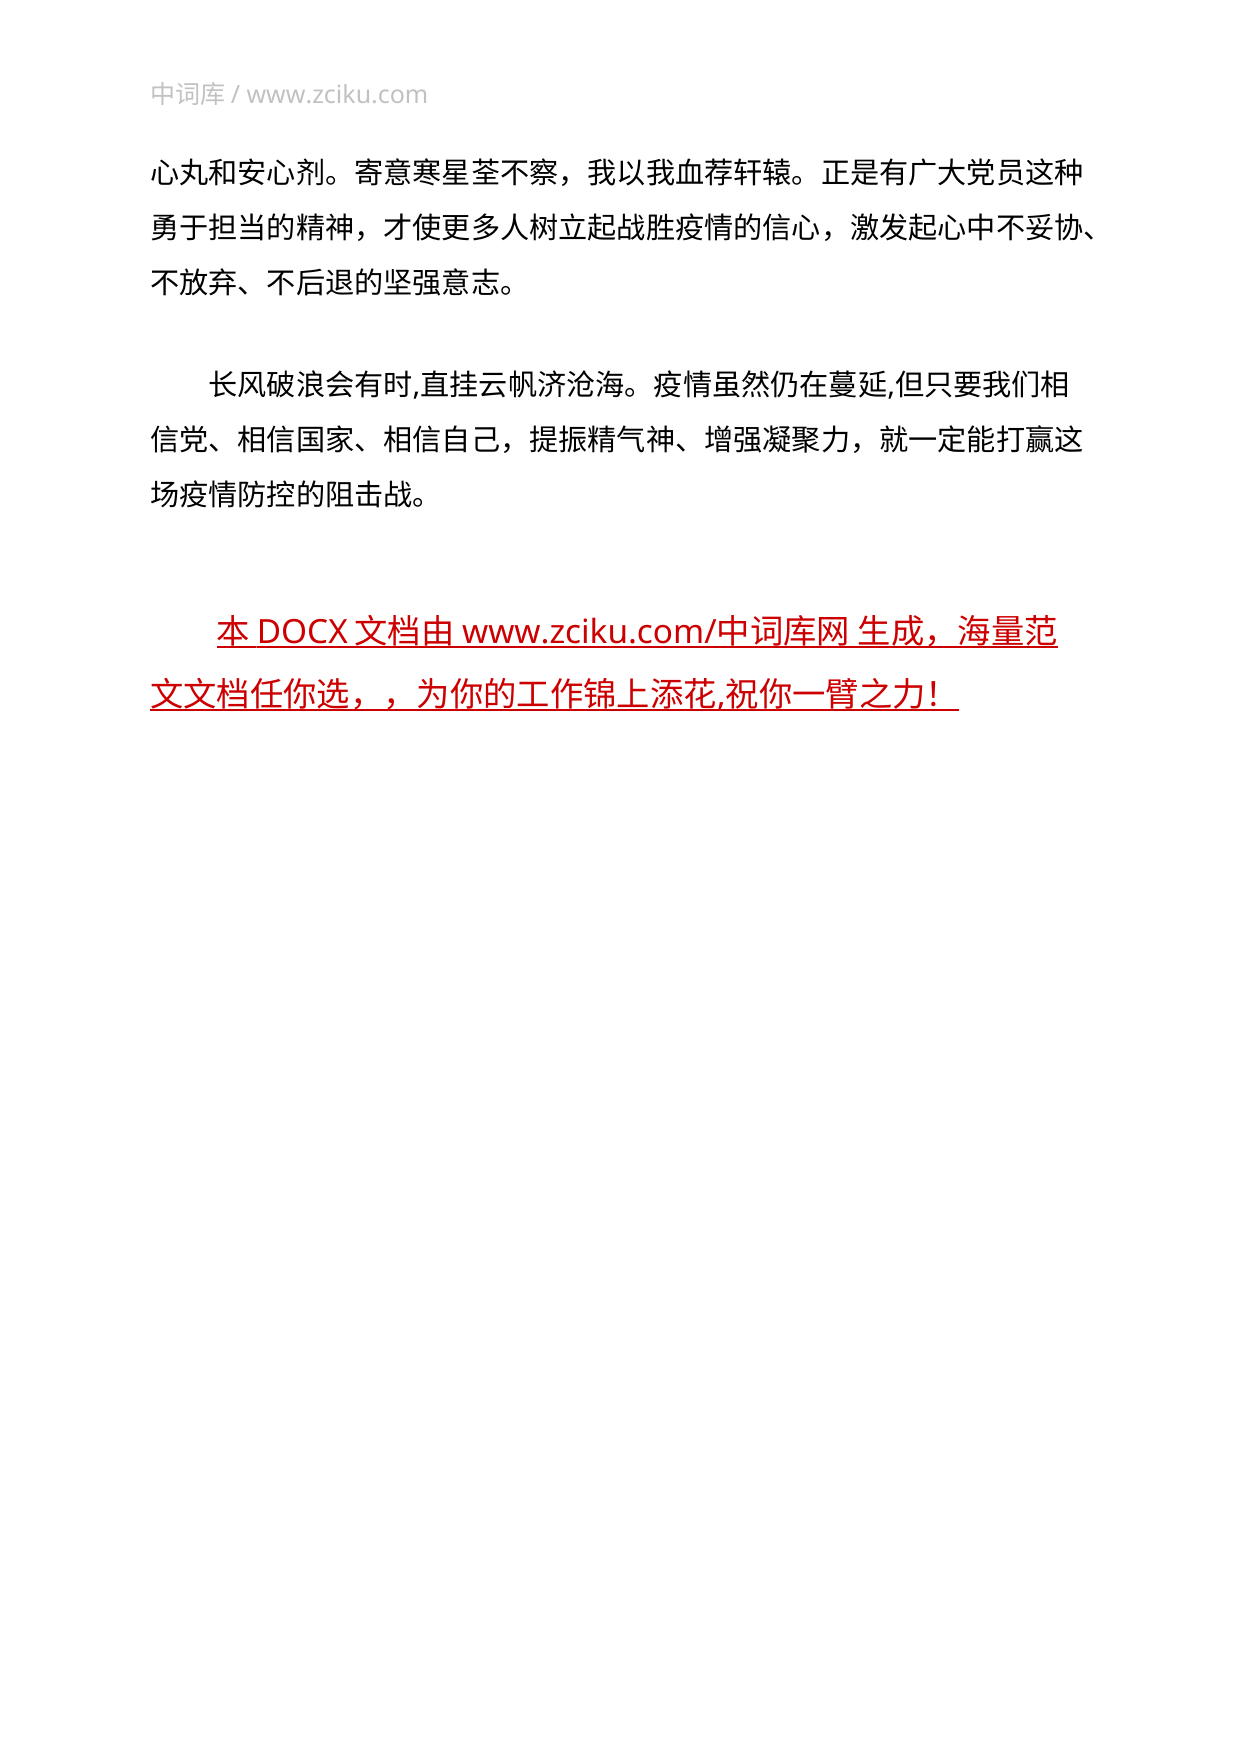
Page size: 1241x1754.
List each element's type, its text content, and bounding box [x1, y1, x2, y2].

text 长风破浪会有时,直挂云帆济沧海。疫情虽然仍在蔓延,但只要我们相信党、相信国家、相信自己，提振精气神、增强凝聚力，就一定能打赢这场疫情防控的阻击战。 [150, 362, 1090, 514]
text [150, 150, 1090, 302]
text 本DOCX文档由 www.zciku.com/中词库网 生成，海量范文文档任你选，，为你的工作锦上添花,祝你一臂之力！ [150, 604, 1090, 716]
